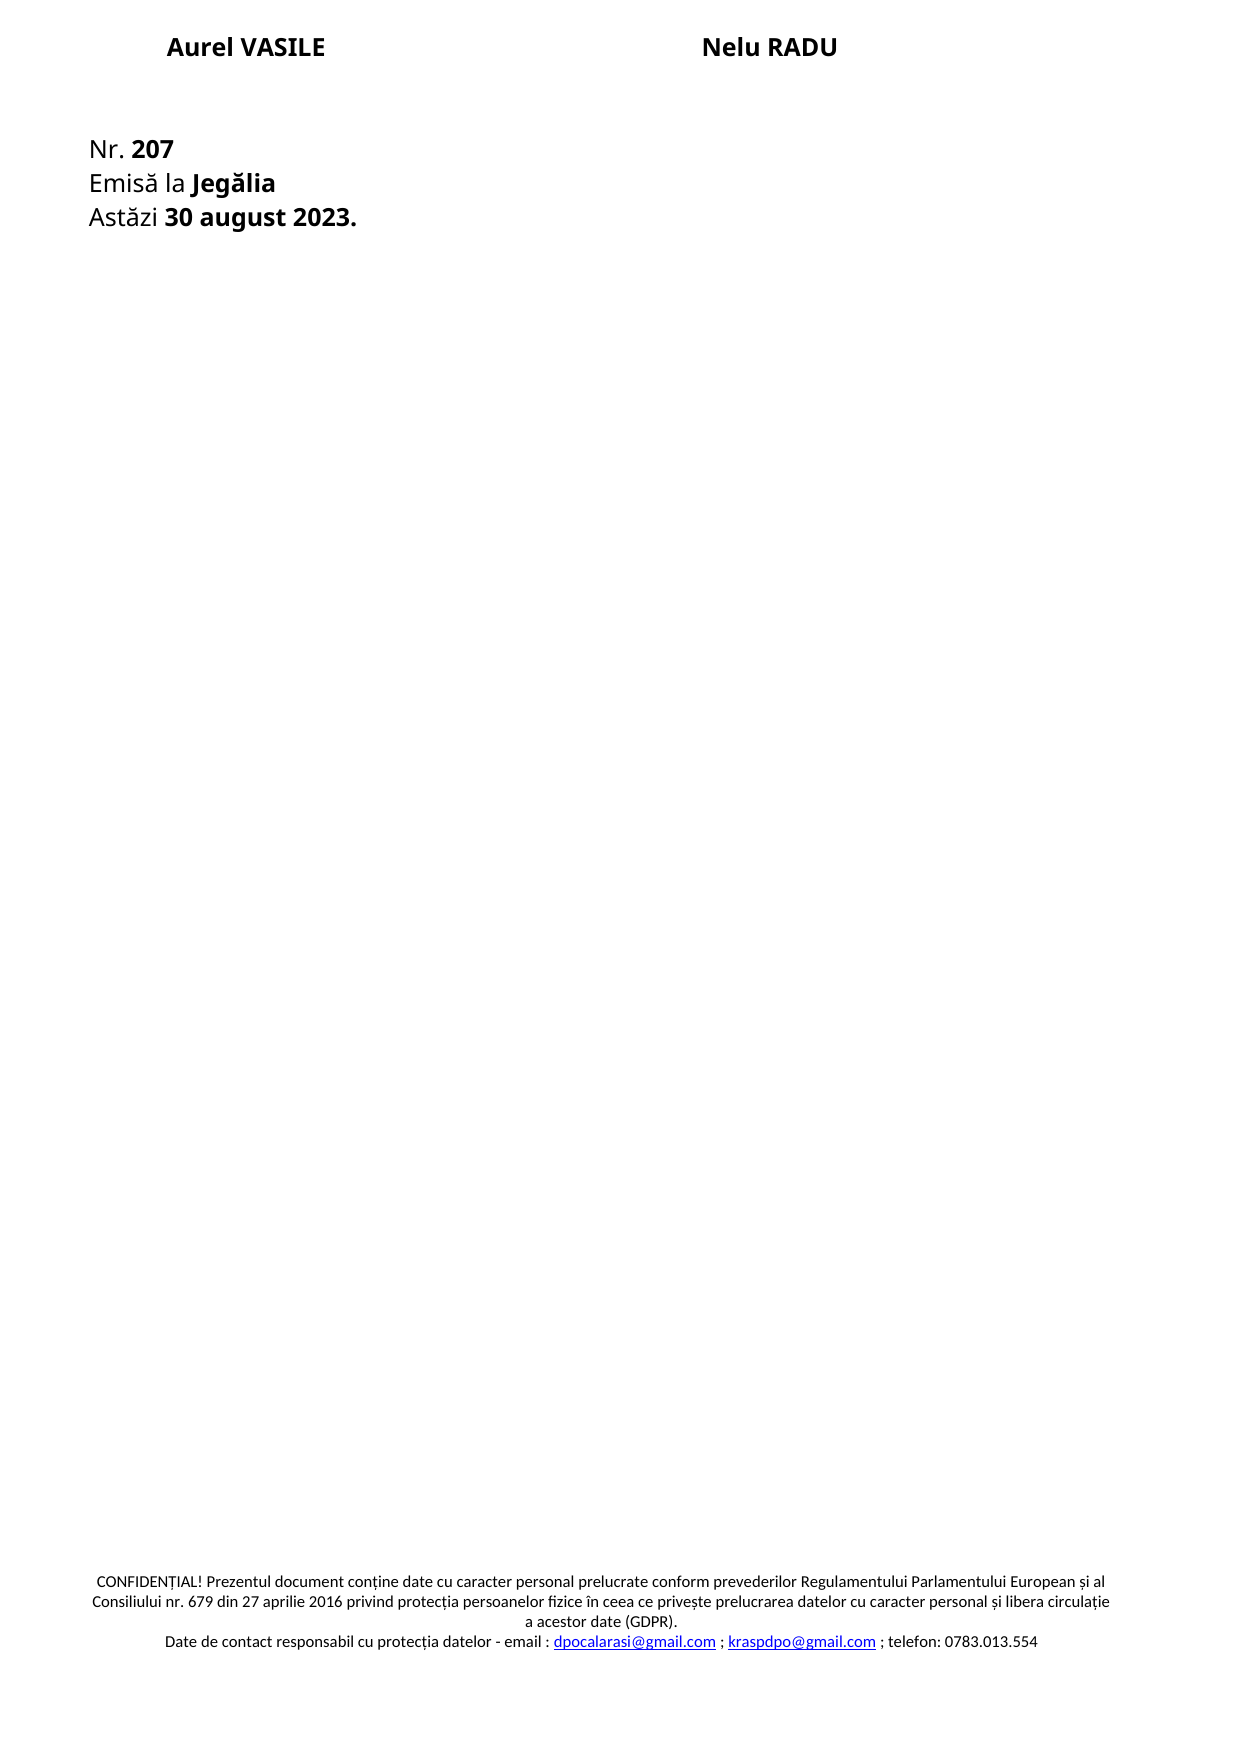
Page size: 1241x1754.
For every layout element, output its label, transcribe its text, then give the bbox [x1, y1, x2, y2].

text Astăzi 30 august 2023. [89, 200, 1152, 234]
text Aurel VASILE Nelu RADU [89, 29, 1152, 64]
text Nr. 207 [89, 132, 1152, 166]
text Emisă la Jegălia [89, 166, 1152, 200]
